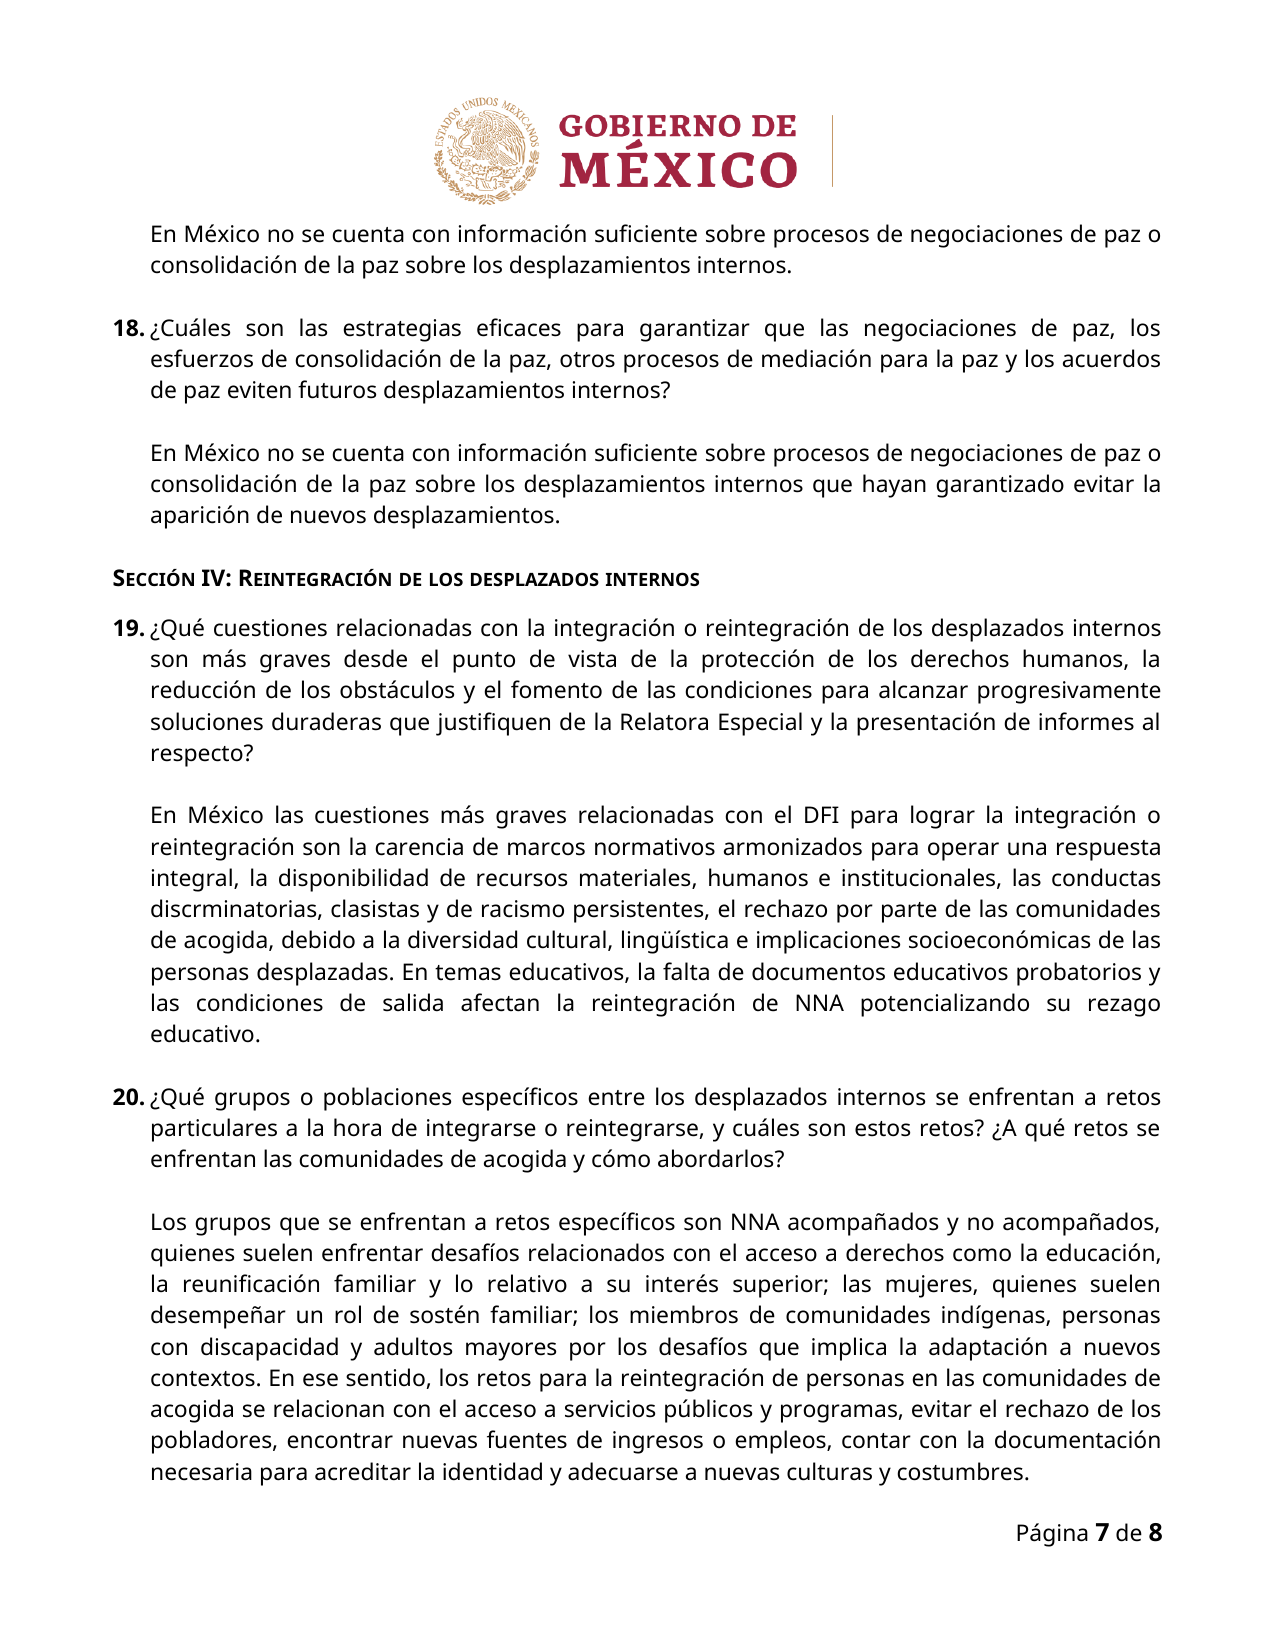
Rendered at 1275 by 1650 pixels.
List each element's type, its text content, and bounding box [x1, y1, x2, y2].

list ¿Qué grupos o poblaciones específicos entre los desplazados internos se enfrentan a retos particulares a la hora de integrarse o reintegrarse, y cuáles son estos retos? ¿A qué retos se enfrentan las comunidades de acogida y cómo abordarlos? [112, 1081, 1162, 1174]
text Sección IV: Reintegración de los desplazados internos [112, 561, 1162, 593]
text En México no se cuenta con información suficiente sobre procesos de negociaciones de paz o consolidación de la paz sobre los desplazamientos internos que hayan garantizado evitar la aparición de nuevos desplazamientos. [150, 436, 1162, 530]
text En México no se cuenta con información suficiente sobre procesos de negociaciones de paz o consolidación de la paz sobre los desplazamientos internos. [150, 218, 1162, 280]
text En México las cuestiones más graves relacionadas con el DFI para lograr la integración o reintegración son la carencia de marcos normativos armonizados para operar una respuesta integral, la disponibilidad de recursos materiales, humanos e institucionales, las conductas discrminatorias, clasistas y de racismo persistentes, el rechazo por parte de las comunidades de acogida, debido a la diversidad cultural, lingüística e implicaciones socioeconómicas de las personas desplazadas. En temas educativos, la falta de documentos educativos probatorios y las condiciones de salida afectan la reintegración de NNA potencializando su rezago educativo. [150, 799, 1162, 1049]
list ¿Qué cuestiones relacionadas con la integración o reintegración de los desplazados internos son más graves desde el punto de vista de la protección de los derechos humanos, la reducción de los obstáculos y el fomento de las condiciones para alcanzar progresivamente soluciones duraderas que justifiquen de la Relatora Especial y la presentación de informes al respecto? [112, 612, 1162, 768]
text Los grupos que se enfrentan a retos específicos son NNA acompañados y no acompañados, quienes suelen enfrentar desafíos relacionados con el acceso a derechos como la educación, la reunificación familiar y lo relativo a su interés superior; las mujeres, quienes suelen desempeñar un rol de sostén familiar; los miembros de comunidades indígenas, personas con discapacidad y adultos mayores por los desafíos que implica la adaptación a nuevos contextos. En ese sentido, los retos para la reintegración de personas en las comunidades de acogida se relacionan con el acceso a servicios públicos y programas, evitar el rechazo de los pobladores, encontrar nuevas fuentes de ingresos o empleos, contar con la documentación necesaria para acreditar la identidad y adecuarse a nuevas culturas y costumbres. [150, 1206, 1162, 1487]
picture [422, 73, 853, 218]
list ¿Cuáles son las estrategias eficaces para garantizar que las negociaciones de paz, los esfuerzos de consolidación de la paz, otros procesos de mediación para la paz y los acuerdos de paz eviten futuros desplazamientos internos? [112, 311, 1162, 405]
